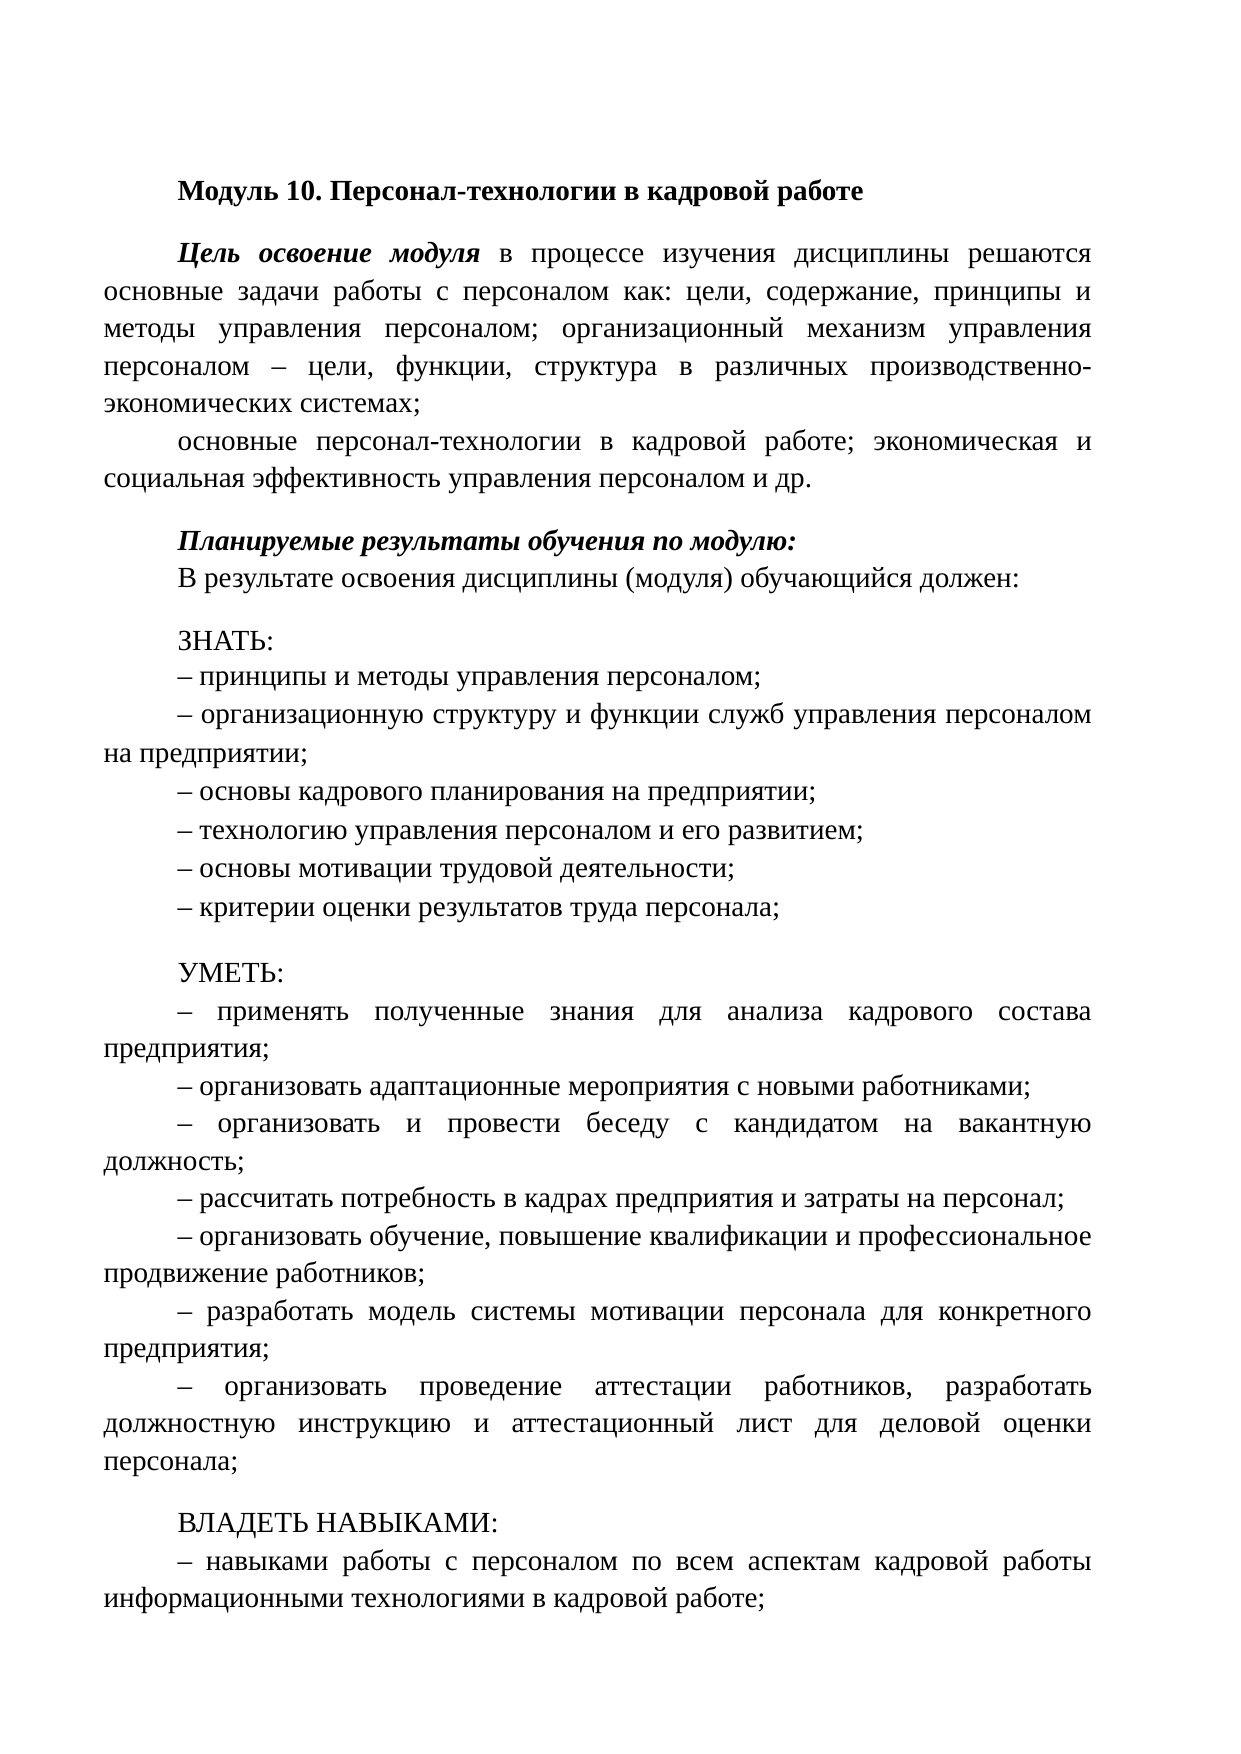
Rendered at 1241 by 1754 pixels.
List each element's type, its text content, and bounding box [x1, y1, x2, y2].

text УМЕТЬ: [103, 953, 1092, 990]
text – организовать адаптационные мероприятия с новыми работниками; [103, 1065, 1092, 1103]
text – технологию управления персоналом и его развитием; [103, 812, 1092, 846]
text В результате освоения дисциплины (модуля) обучающийся должен: [103, 558, 1092, 595]
text – применять полученные знания для анализа кадрового состава предприятия; [103, 990, 1092, 1065]
text Планируемые результаты обучения по модулю: [103, 520, 1092, 558]
text – организовать и провести беседу с кандидатом на вакантную должность; [103, 1103, 1092, 1178]
text – организационную структуру и функции служб управления персоналом на предприятии; [103, 696, 1092, 768]
text – организовать проведение аттестации работников, разработать должностную инструкцию и аттестационный лист для деловой оценки персонала; [103, 1365, 1092, 1478]
text – навыками работы с персоналом по всем аспектам кадровой работы информационными технологиями в кадровой работе; [103, 1540, 1092, 1615]
text основные персонал-технологии в кадровой работе; экономическая и социальная эффективность управления персоналом и др. [103, 420, 1092, 495]
text ВЛАДЕТЬ НАВЫКАМИ: [103, 1503, 1092, 1540]
text – организовать обучение, повышение квалификации и профессиональное продвижение работников; [103, 1215, 1092, 1290]
text – основы мотивации трудовой деятельности; [103, 851, 1092, 884]
text – критерии оценки результатов труда персонала; [103, 889, 1092, 923]
text Цель освоение модуля в процессе изучения дисциплины решаются основные задачи работы с персоналом как: цели, содержание, принципы и методы управления персоналом; организационный механизм управления персоналом – цели, функции, структура в различных производственно-экономических системах; [103, 233, 1092, 420]
text – рассчитать потребность в кадрах предприятия и затраты на персонал; [103, 1178, 1092, 1215]
text – основы кадрового планирования на предприятии; [103, 773, 1092, 807]
text Модуль 10. Персонал-технологии в кадровой работе [103, 170, 1092, 208]
text – принципы и методы управления персоналом; [103, 658, 1092, 691]
text – разработать модель системы мотивации персонала для конкретного предприятия; [103, 1290, 1092, 1365]
text ЗНАТЬ: [103, 620, 1092, 658]
